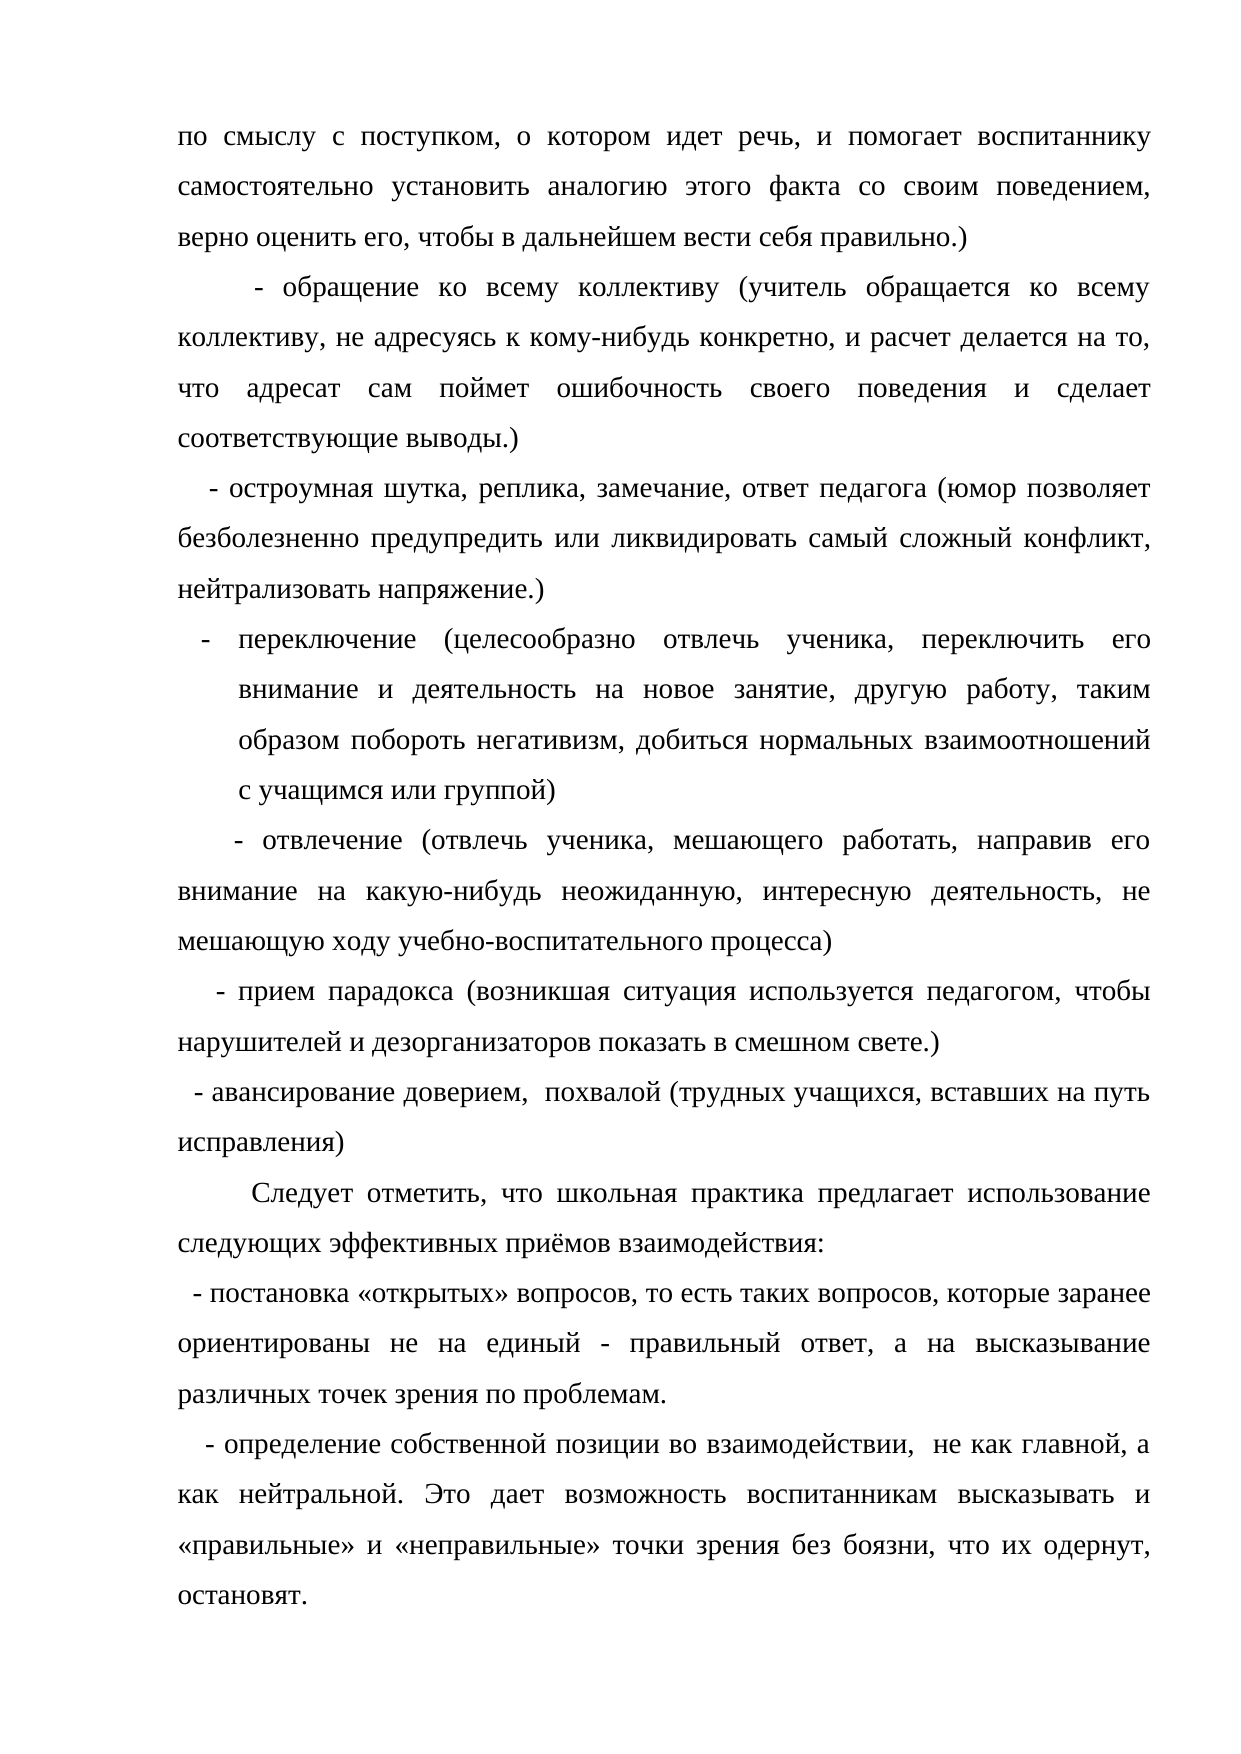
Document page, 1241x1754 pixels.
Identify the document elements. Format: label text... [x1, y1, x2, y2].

text - определение собственной позиции во взаимодействии, не как главной, а как нейтральной. Это дает возможность воспитанникам высказывать и «правильные» и «неправильные» точки зрения без боязни, что их одернут, остановят. [177, 1426, 1152, 1611]
text - авансирование доверием, похвалой (трудных учащихся, вставших на путь исправления) [177, 1074, 1152, 1158]
text - прием парадокса (возникшая ситуация используется педагогом, чтобы нарушителей и дезорганизаторов показать в смешном свете.) [177, 973, 1152, 1057]
text Следует отметить, что школьная практика предлагает использование следующих эффективных приёмов взаимодействия: [177, 1175, 1152, 1258]
text - остроумная шутка, реплика, замечание, ответ педагога (юмор позволяет безболезненно предупредить или ликвидировать самый сложный конфликт, нейтрализовать напряжение.) [177, 470, 1152, 604]
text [177, 118, 1152, 252]
text - обращение ко всему коллективу (учитель обращается ко всему коллективу, не адресуясь к кому-нибудь конкретно, и расчет делается на то, что адресат сам поймет ошибочность своего поведения и сделает соответствующие выводы.) [177, 269, 1152, 453]
text - постановка «открытых» вопросов, то есть таких вопросов, которые заранее ориентированы не на единый - правильный ответ, а на высказывание различных точек зрения по проблемам. [177, 1275, 1152, 1409]
list переключение (целесообразно отвлечь ученика, переключить его внимание и деятельность на новое занятие, другую работу, таким образом побороть негативизм, добиться нормальных взаимоотношений с учащимся или группой) [201, 621, 1152, 806]
text - отвлечение (отвлечь ученика, мешающего работать, направив его внимание на какую-нибудь неожиданную, интересную деятельность, не мешающую ходу учебно-воспитательного процесса) [177, 822, 1152, 957]
